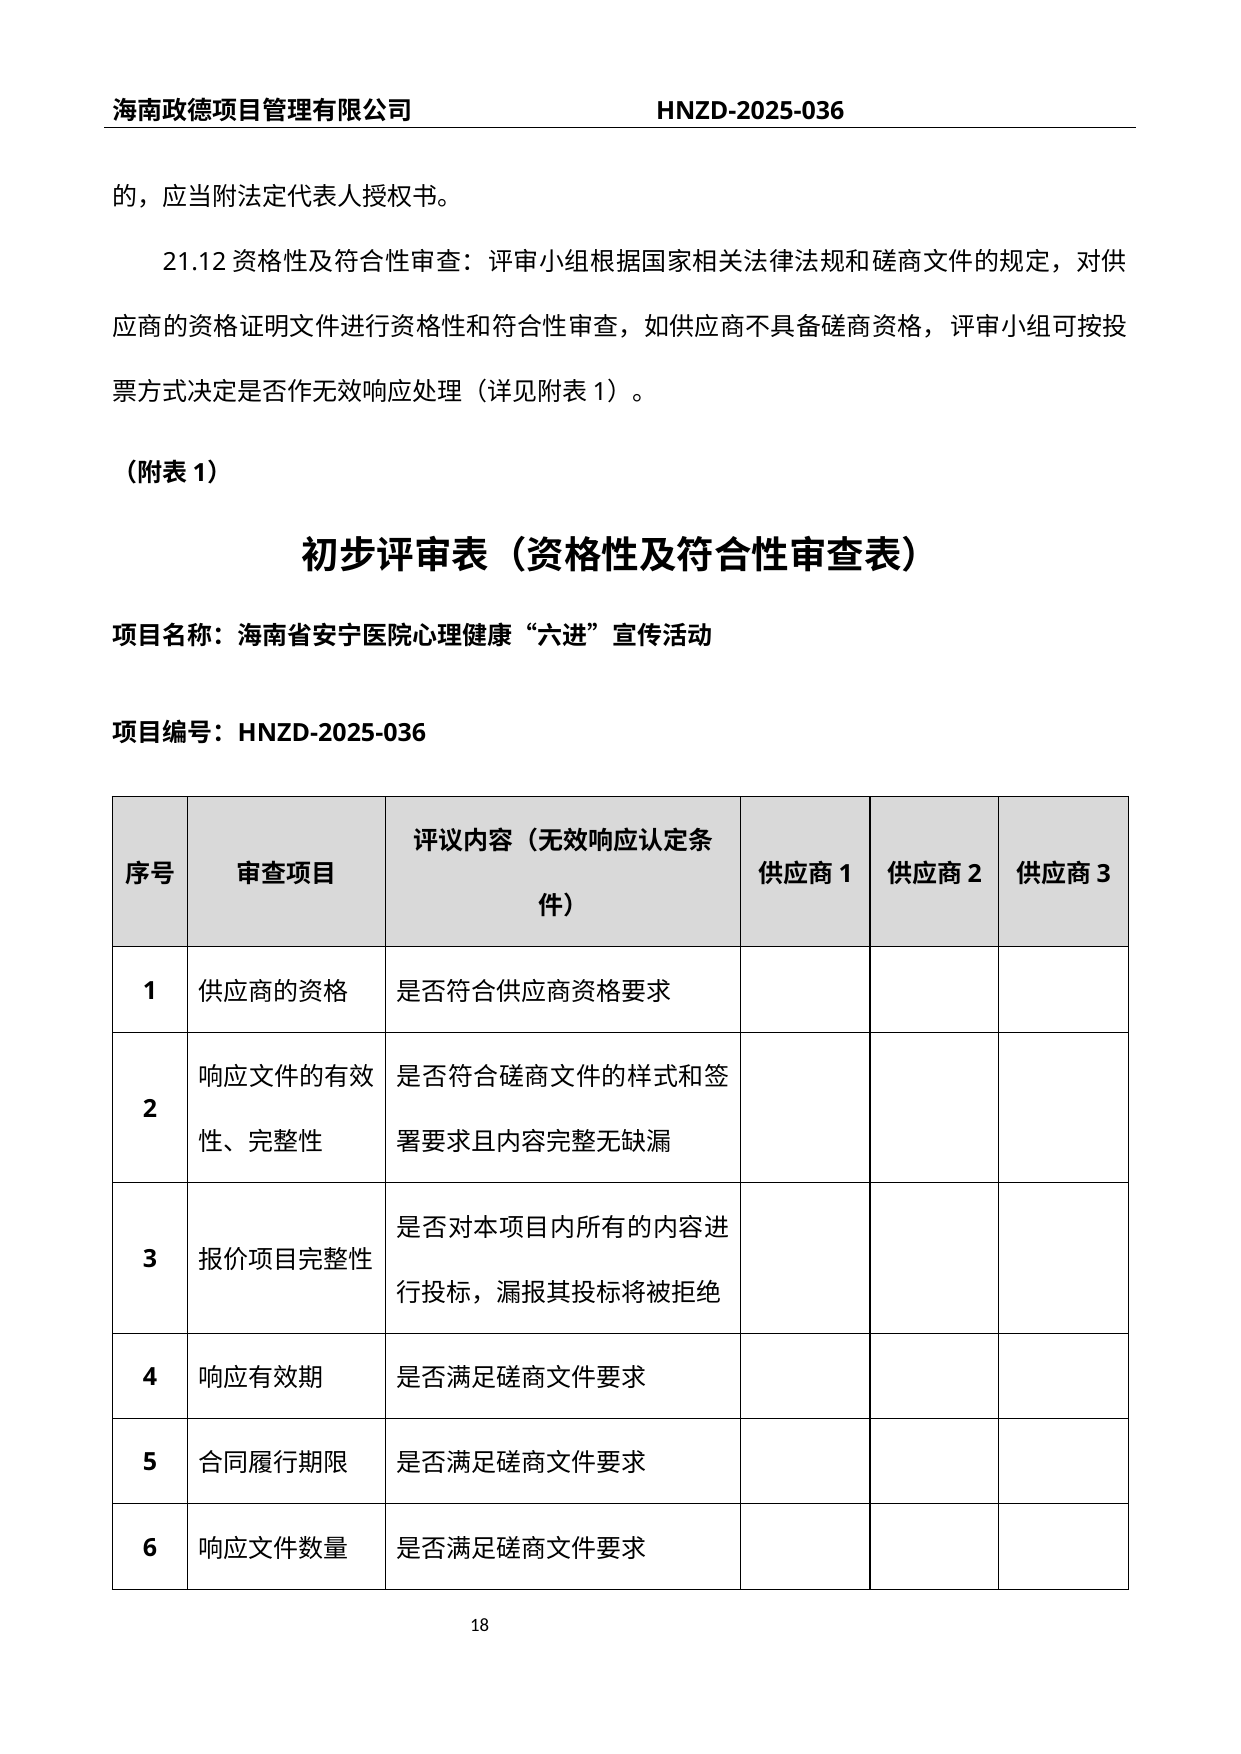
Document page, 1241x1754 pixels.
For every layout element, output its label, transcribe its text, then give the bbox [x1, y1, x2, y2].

table_cell 合同履行期限 [188, 1419, 385, 1503]
table_cell 是否满足磋商文件要求 [386, 1419, 740, 1503]
table_cell [741, 1183, 869, 1332]
table_cell 响应有效期 [188, 1334, 385, 1418]
table_cell 4 [113, 1334, 187, 1418]
table_cell [999, 1183, 1128, 1332]
table_cell 是否满足磋商文件要求 [386, 1504, 740, 1589]
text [112, 162, 1128, 227]
table_cell [999, 947, 1128, 1032]
table_cell [999, 1334, 1128, 1418]
table_header 供应商1 [741, 797, 869, 946]
table_cell 报价项目完整性 [188, 1183, 385, 1332]
table_cell [999, 1419, 1128, 1503]
table_cell [871, 1033, 998, 1182]
table_cell 是否满足磋商文件要求 [386, 1334, 740, 1418]
table_cell [871, 1504, 998, 1589]
table_cell 5 [113, 1419, 187, 1503]
table_cell 3 [113, 1183, 187, 1332]
table_cell 响应文件数量 [188, 1504, 385, 1589]
table_cell 是否符合磋商文件的样式和签署要求且内容完整无缺漏 [386, 1033, 740, 1182]
table_cell 6 [113, 1504, 187, 1589]
table_cell 2 [113, 1033, 187, 1182]
table_header 供应商3 [999, 797, 1128, 946]
table_cell [999, 1033, 1128, 1182]
table_cell 1 [113, 947, 187, 1032]
table_header 供应商2 [871, 797, 998, 946]
table_cell [741, 947, 869, 1032]
table_cell 响应文件的有效性、完整性 [188, 1033, 385, 1182]
text 初步评审表（资格性及符合性审查表） [112, 519, 1128, 584]
table_cell [871, 1334, 998, 1418]
table_cell [871, 1419, 998, 1503]
table_cell [741, 1334, 869, 1418]
table_cell 是否符合供应商资格要求 [386, 947, 740, 1032]
table_header 评议内容（无效响应认定条件） [386, 797, 740, 946]
text （附表1） [112, 438, 1128, 503]
table_header 序号 [113, 797, 187, 946]
table_cell [741, 1033, 869, 1182]
table_header 审查项目 [188, 797, 385, 946]
table_cell 是否对本项目内所有的内容进行投标，漏报其投标将被拒绝 [386, 1183, 740, 1332]
table_cell [871, 1183, 998, 1332]
table_cell [741, 1504, 869, 1589]
table_cell [871, 947, 998, 1032]
table_cell [999, 1504, 1128, 1589]
text 项目名称：海南省安宁医院心理健康“六进”宣传活动 [112, 601, 1128, 666]
table_cell 供应商的资格 [188, 947, 385, 1032]
table_cell [741, 1419, 869, 1503]
text 21.12资格性及符合性审查：评审小组根据国家相关法律法规和磋商文件的规定，对供应商的资格证明文件进行资格性和符合性审查，如供应商不具备磋商资格，评审小组可按投票方式决定是否作无效响应处理（详见附表1）。 [112, 227, 1128, 422]
text 项目编号：HNZD-2025-036 [112, 698, 1128, 763]
